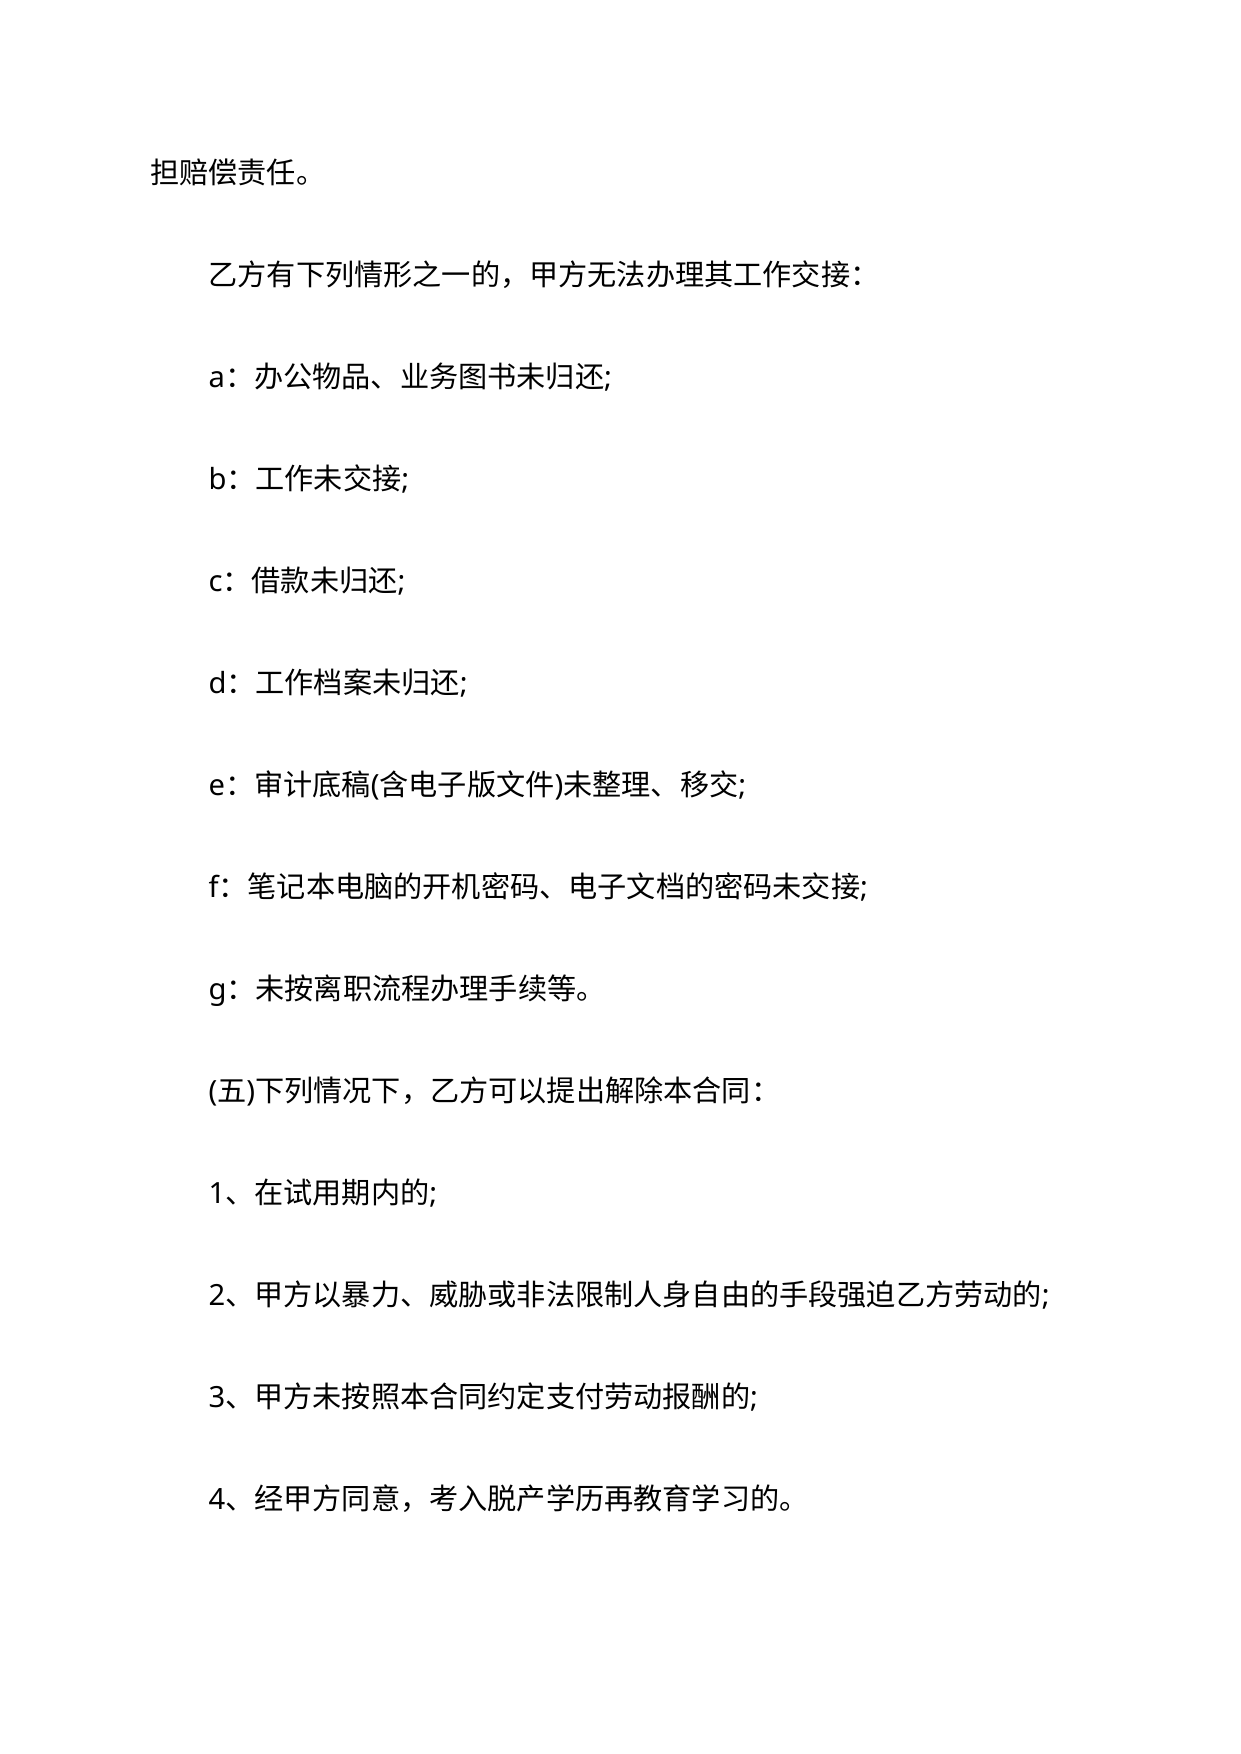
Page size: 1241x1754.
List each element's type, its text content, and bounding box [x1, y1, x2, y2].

text g：未按离职流程办理手续等。 [150, 965, 1090, 1008]
text 2、甲方以暴力、威胁或非法限制人身自由的手段强迫乙方劳动的; [150, 1271, 1090, 1314]
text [150, 150, 1090, 192]
text 乙方有下列情形之一的，甲方无法办理其工作交接： [150, 252, 1090, 294]
text a：办公物品、业务图书未归还; [150, 353, 1090, 396]
text d：工作档案未归还; [150, 659, 1090, 702]
text c：借款未归还; [150, 557, 1090, 600]
text 1、在试用期内的; [150, 1169, 1090, 1212]
text b：工作未交接; [150, 456, 1090, 498]
text e：审计底稿(含电子版文件)未整理、移交; [150, 761, 1090, 804]
text (五)下列情况下，乙方可以提出解除本合同： [150, 1067, 1090, 1110]
text f：笔记本电脑的开机密码、电子文档的密码未交接; [150, 863, 1090, 906]
text 4、经甲方同意，考入脱产学历再教育学习的。 [150, 1475, 1090, 1518]
text 3、甲方未按照本合同约定支付劳动报酬的; [150, 1373, 1090, 1416]
